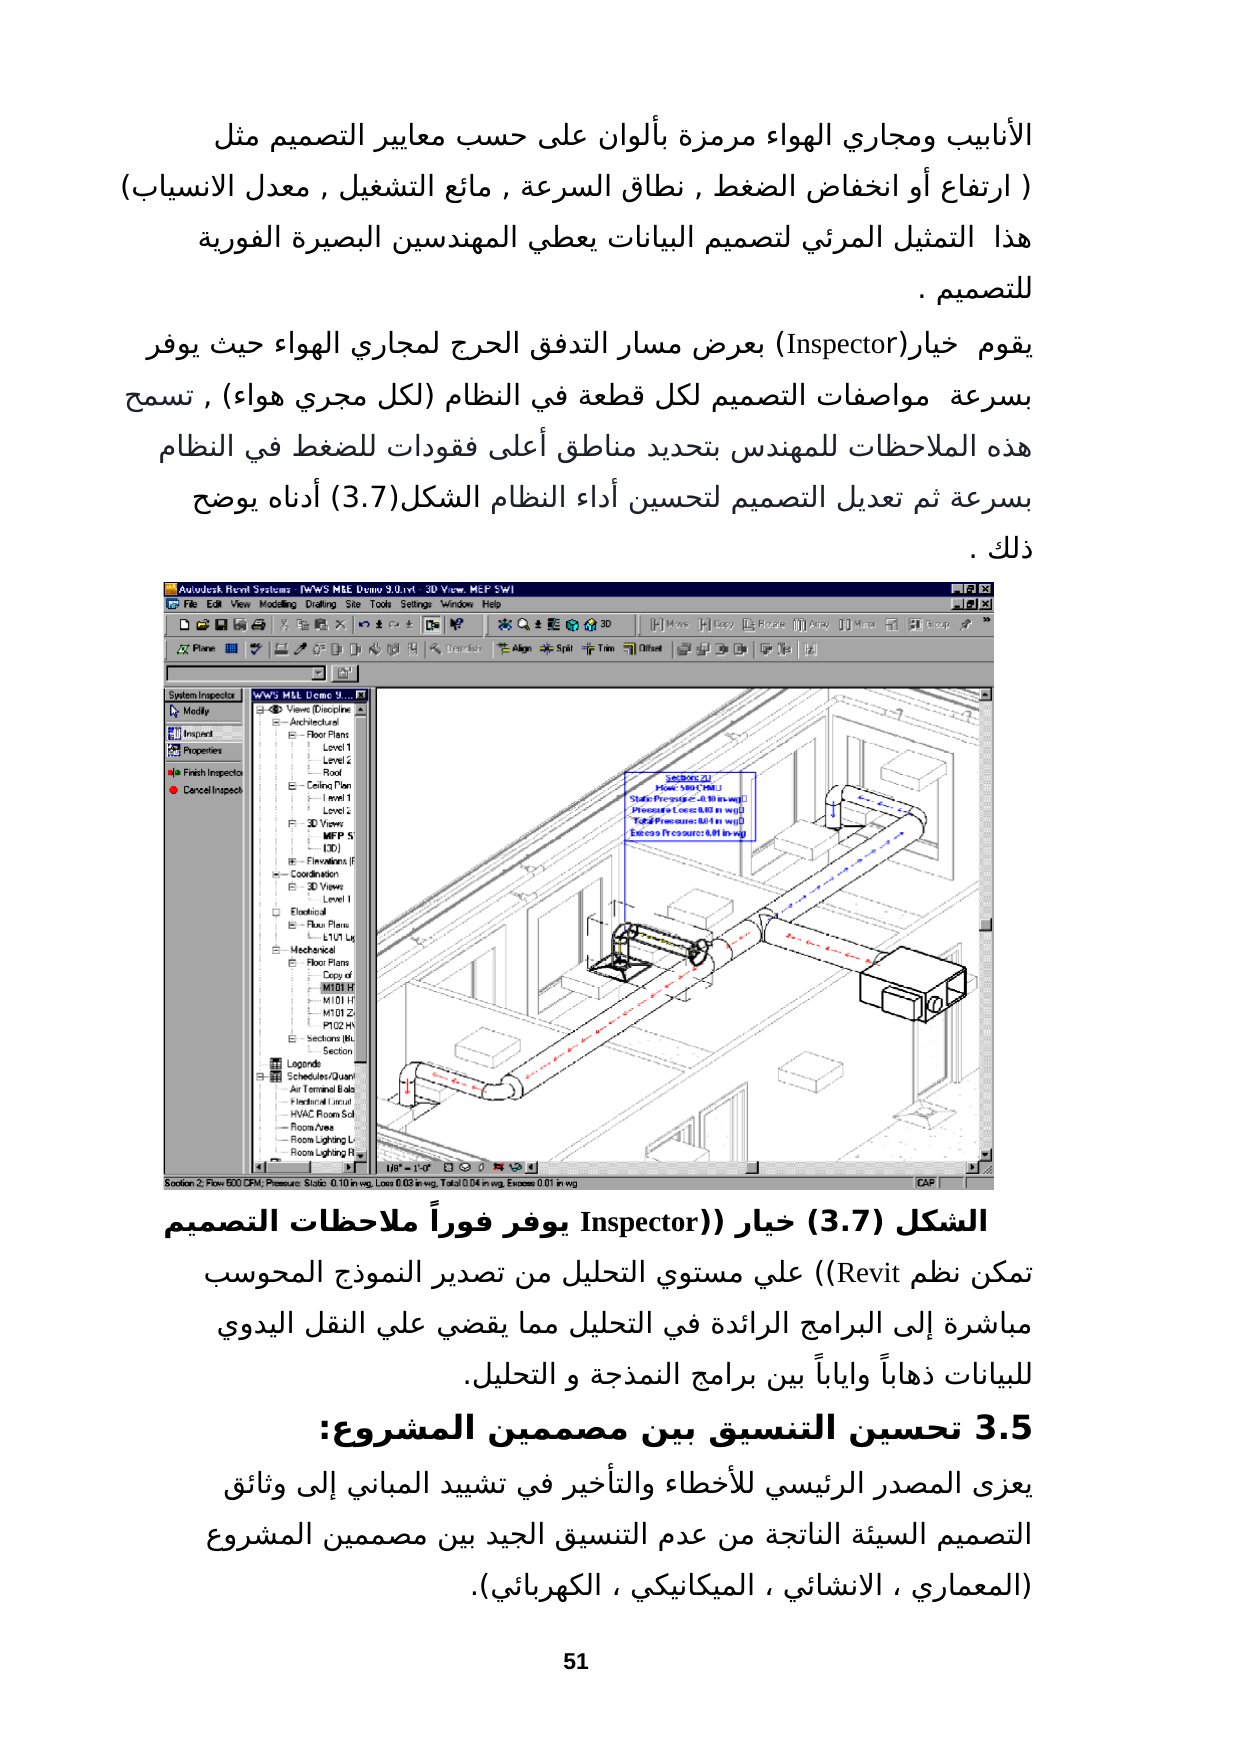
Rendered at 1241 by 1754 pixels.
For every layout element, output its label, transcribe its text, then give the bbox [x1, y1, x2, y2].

text الشكل (3.7) خيار ((Inspector يوفر فوراً ملاحظات التصميم [118, 1204, 1033, 1238]
text 3.5 تحسين التنسيق بين مصممين المشروع: [118, 1408, 1033, 1447]
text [118, 118, 1033, 305]
text تمكن نظم Revit)) علي مستوي التحليل من تصدير النموذج المحوسب مباشرة إلى البرامج الرائدة في التحليل مما يقضي علي النقل اليدوي للبيانات ذهاباً واياباً بين برامج النمذجة و التحليل. [118, 1255, 1033, 1391]
text يعزى المصدر الرئيسي للأخطاء والتأخير في تشييد المباني إلى وثائق التصميم السيئة الناتجة من عدم التنسيق الجيد بين مصممين المشروع (المعماري ، الانشائي ، الميكانيكي ، الكهربائي). [118, 1466, 1033, 1602]
text يقوم خيار(Inspector) بعرض مسار التدفق الحرج لمجاري الهواء حيث يوفر بسرعة مواصفات التصميم لكل قطعة في النظام (لكل مجري هواء) , تسمح هذه الملاحظات للمهندس بتحديد مناطق أعلى فقودات للضغط في النظام بسرعة ثم تعديل التصميم لتحسين أداء النظام الشكل(3.7) أدناه يوضح ذلك . [118, 322, 1033, 565]
